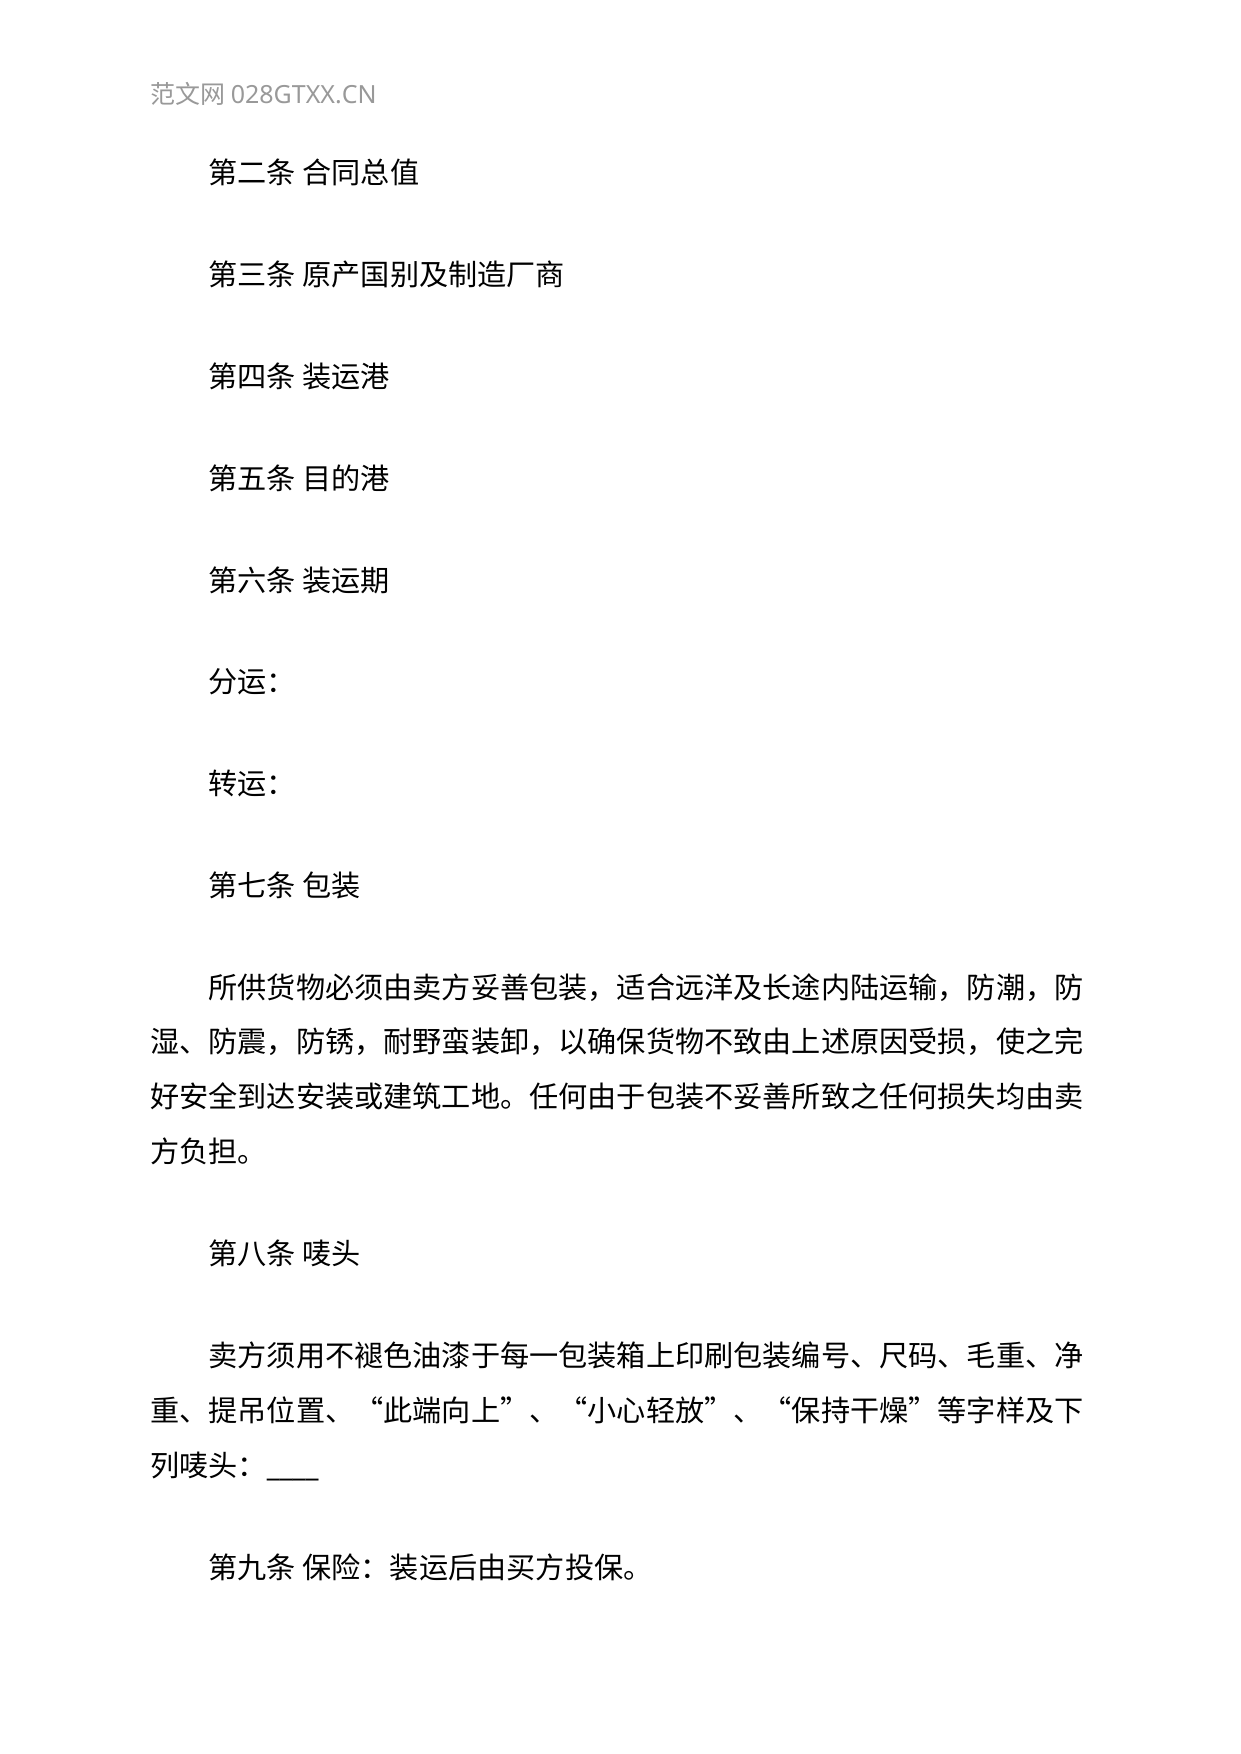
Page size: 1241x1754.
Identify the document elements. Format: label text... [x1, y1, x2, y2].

text 第八条 唛头 [150, 1231, 1090, 1273]
text 第九条 保险：装运后由买方投保。 [150, 1544, 1090, 1586]
text 第二条 合同总值 [150, 150, 1090, 192]
text 第三条 原产国别及制造厂商 [150, 252, 1090, 294]
text 所供货物必须由卖方妥善包装，适合远洋及长途内陆运输，防潮，防湿、防震，防锈，耐野蛮装卸，以确保货物不致由上述原因受损，使之完好安全到达安装或建筑工地。任何由于包装不妥善所致之任何损失均由卖方负担。 [150, 964, 1090, 1171]
text 卖方须用不褪色油漆于每一包装箱上印刷包装编号、尺码、毛重、净重、提吊位置、“此端向上”、“小心轻放”、“保持干燥”等字样及下列唛头：____ [150, 1332, 1090, 1484]
text 分运： [150, 659, 1090, 701]
text 转运： [150, 761, 1090, 803]
text 第六条 装运期 [150, 557, 1090, 599]
text 第七条 包装 [150, 862, 1090, 905]
text 第四条 装运港 [150, 353, 1090, 396]
text 第五条 目的港 [150, 455, 1090, 498]
